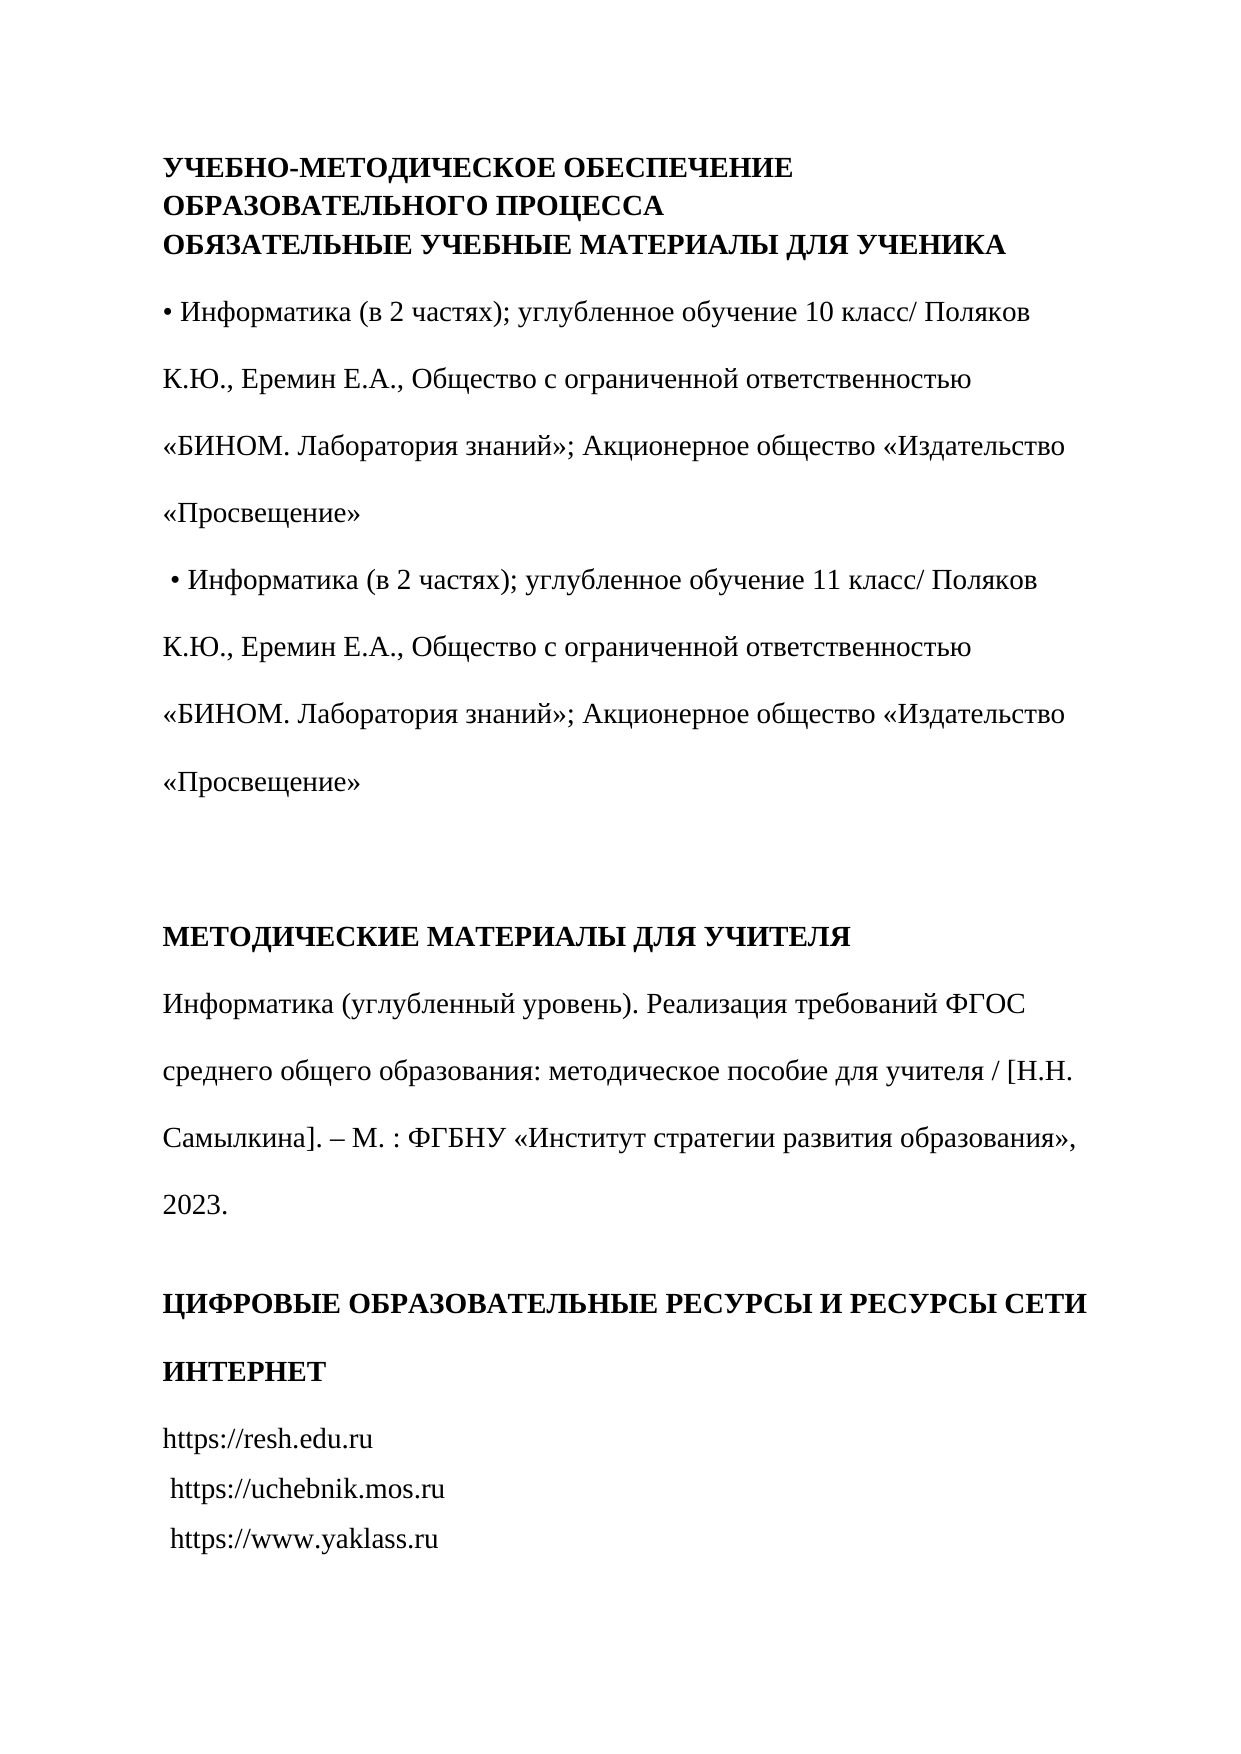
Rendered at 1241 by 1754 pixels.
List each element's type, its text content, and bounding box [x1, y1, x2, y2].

text https://resh.edu.ru https://uchebnik.mos.ru https://www.yaklass.ru [162, 1421, 1090, 1555]
text • Информатика (в 2 частях); углубленное обучение 10 класс/ Поляков К.Ю., Еремин Е.А., Общество с ограниченной ответственностью «БИНОМ. Лаборатория знаний»; Акционерное общество «Издательство «Просвещение» • Информатика (в 2 частях); углубленное обучение 11 класс/ Поляков К.Ю., Еремин Е.А., Общество с ограниченной ответственностью «БИНОМ. Лаборатория знаний»; Акционерное общество «Издательство «Просвещение» [162, 294, 1090, 797]
text МЕТОДИЧЕСКИЕ МАТЕРИАЛЫ ДЛЯ УЧИТЕЛЯ [162, 919, 1090, 953]
text ОБЯЗАТЕЛЬНЫЕ УЧЕБНЫЕ МАТЕРИАЛЫ ДЛЯ УЧЕНИКА [162, 227, 1090, 261]
text ЦИФРОВЫЕ ОБРАЗОВАТЕЛЬНЫЕ РЕСУРСЫ И РЕСУРСЫ СЕТИ ИНТЕРНЕТ [162, 1287, 1090, 1387]
text Информатика (углубленный уровень). Реализация требований ФГОС среднего общего образования: методическое пособие для учителя / [Н.Н. Самылкина]. – М. : ФГБНУ «Институт стратегии развития образования», 2023. [162, 986, 1090, 1221]
text УЧЕБНО-МЕТОДИЧЕСКОЕ ОБЕСПЕЧЕНИЕ ОБРАЗОВАТЕЛЬНОГО ПРОЦЕССА [162, 150, 1090, 222]
